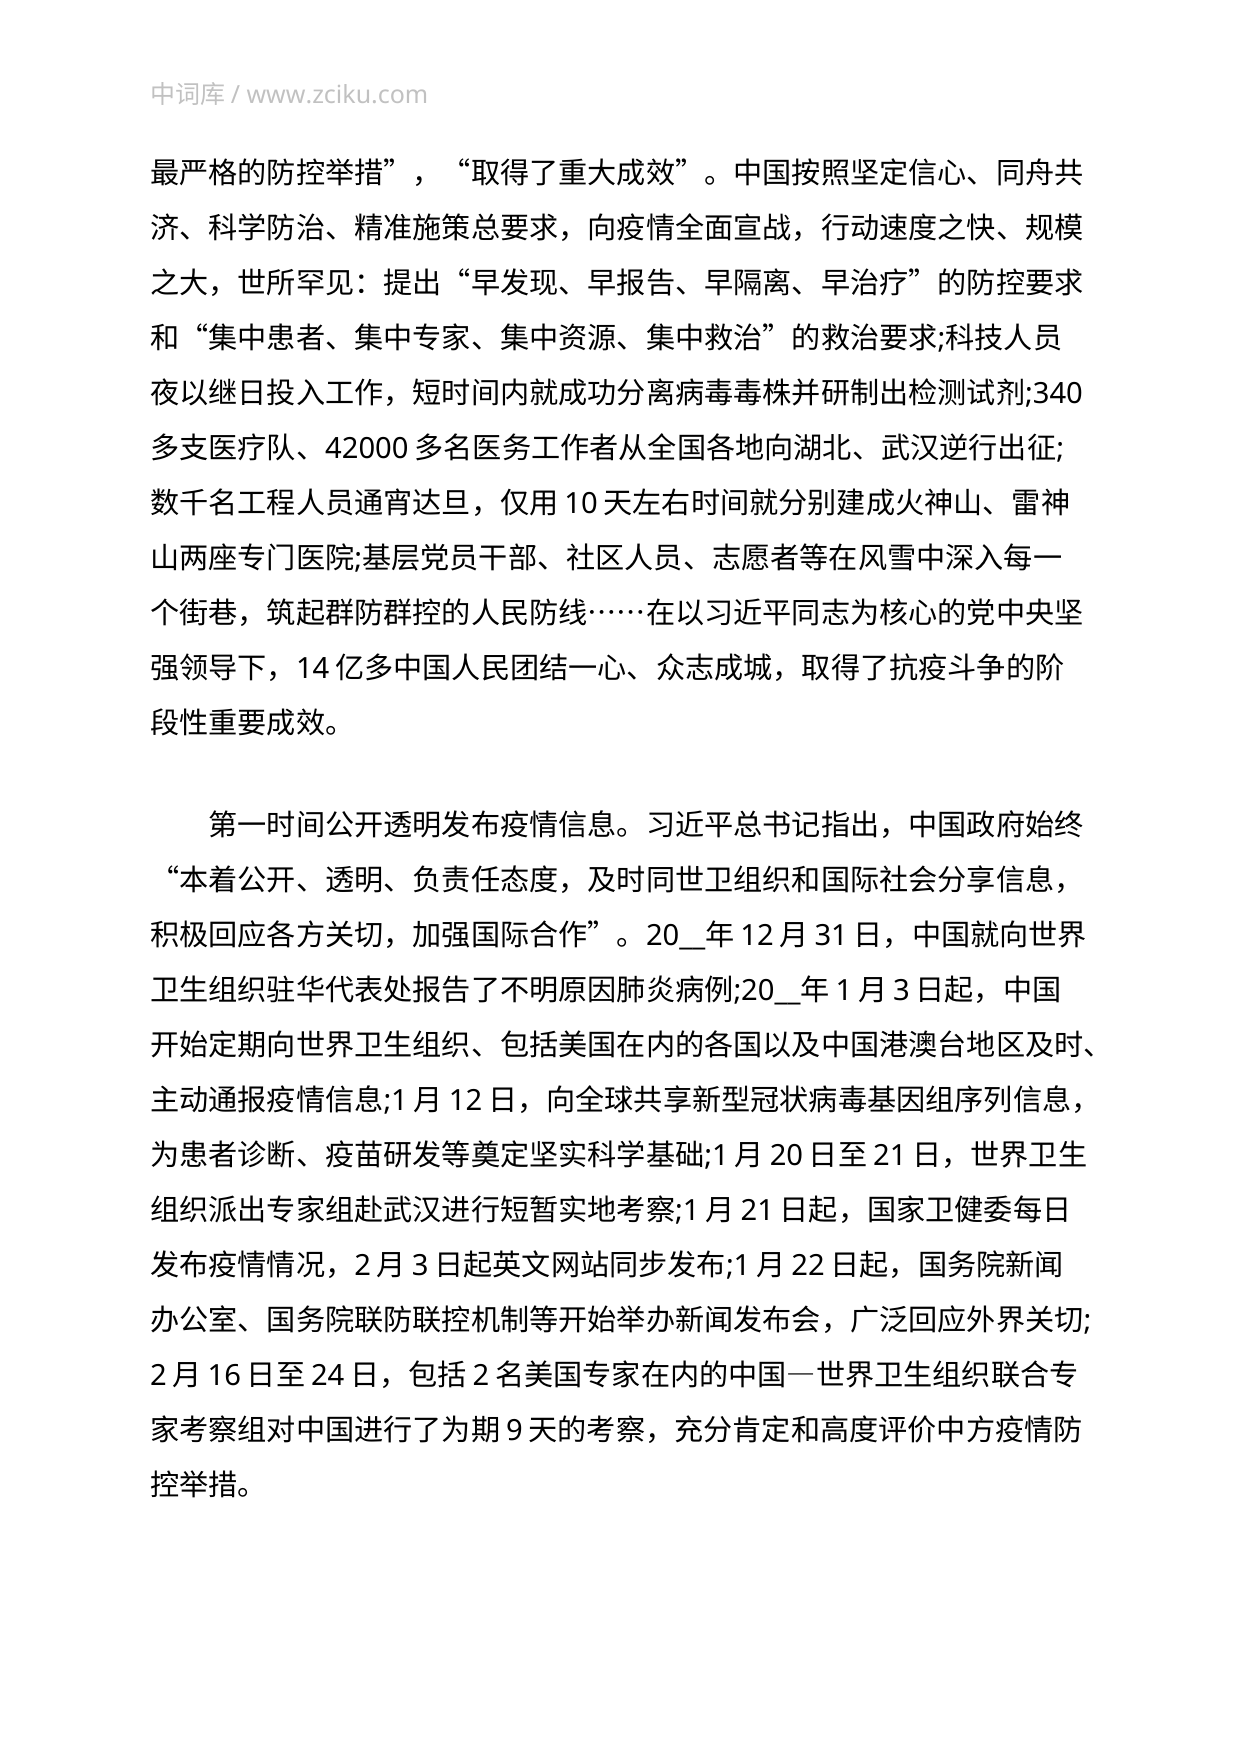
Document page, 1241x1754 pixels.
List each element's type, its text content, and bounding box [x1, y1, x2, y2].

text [150, 150, 1090, 742]
text 第一时间公开透明发布疫情信息。习近平总书记指出，中国政府始终“本着公开、透明、负责任态度，及时同世卫组织和国际社会分享信息，积极回应各方关切，加强国际合作”。20__年12月31日，中国就向世界卫生组织驻华代表处报告了不明原因肺炎病例;20__年1月3日起，中国开始定期向世界卫生组织、包括美国在内的各国以及中国港澳台地区及时、主动通报疫情信息;1月12日，向全球共享新型冠状病毒基因组序列信息，为患者诊断、疫苗研发等奠定坚实科学基础;1月20日至21日，世界卫生组织派出专家组赴武汉进行短暂实地考察;1月21日起，国家卫健委每日发布疫情情况，2月3日起英文网站同步发布;1月22日起，国务院新闻办公室、国务院联防联控机制等开始举办新闻发布会，广泛回应外界关切;2月16日至24日，包括2名美国专家在内的中国—世界卫生组织联合专家考察组对中国进行了为期9天的考察，充分肯定和高度评价中方疫情防控举措。 [150, 801, 1090, 1503]
